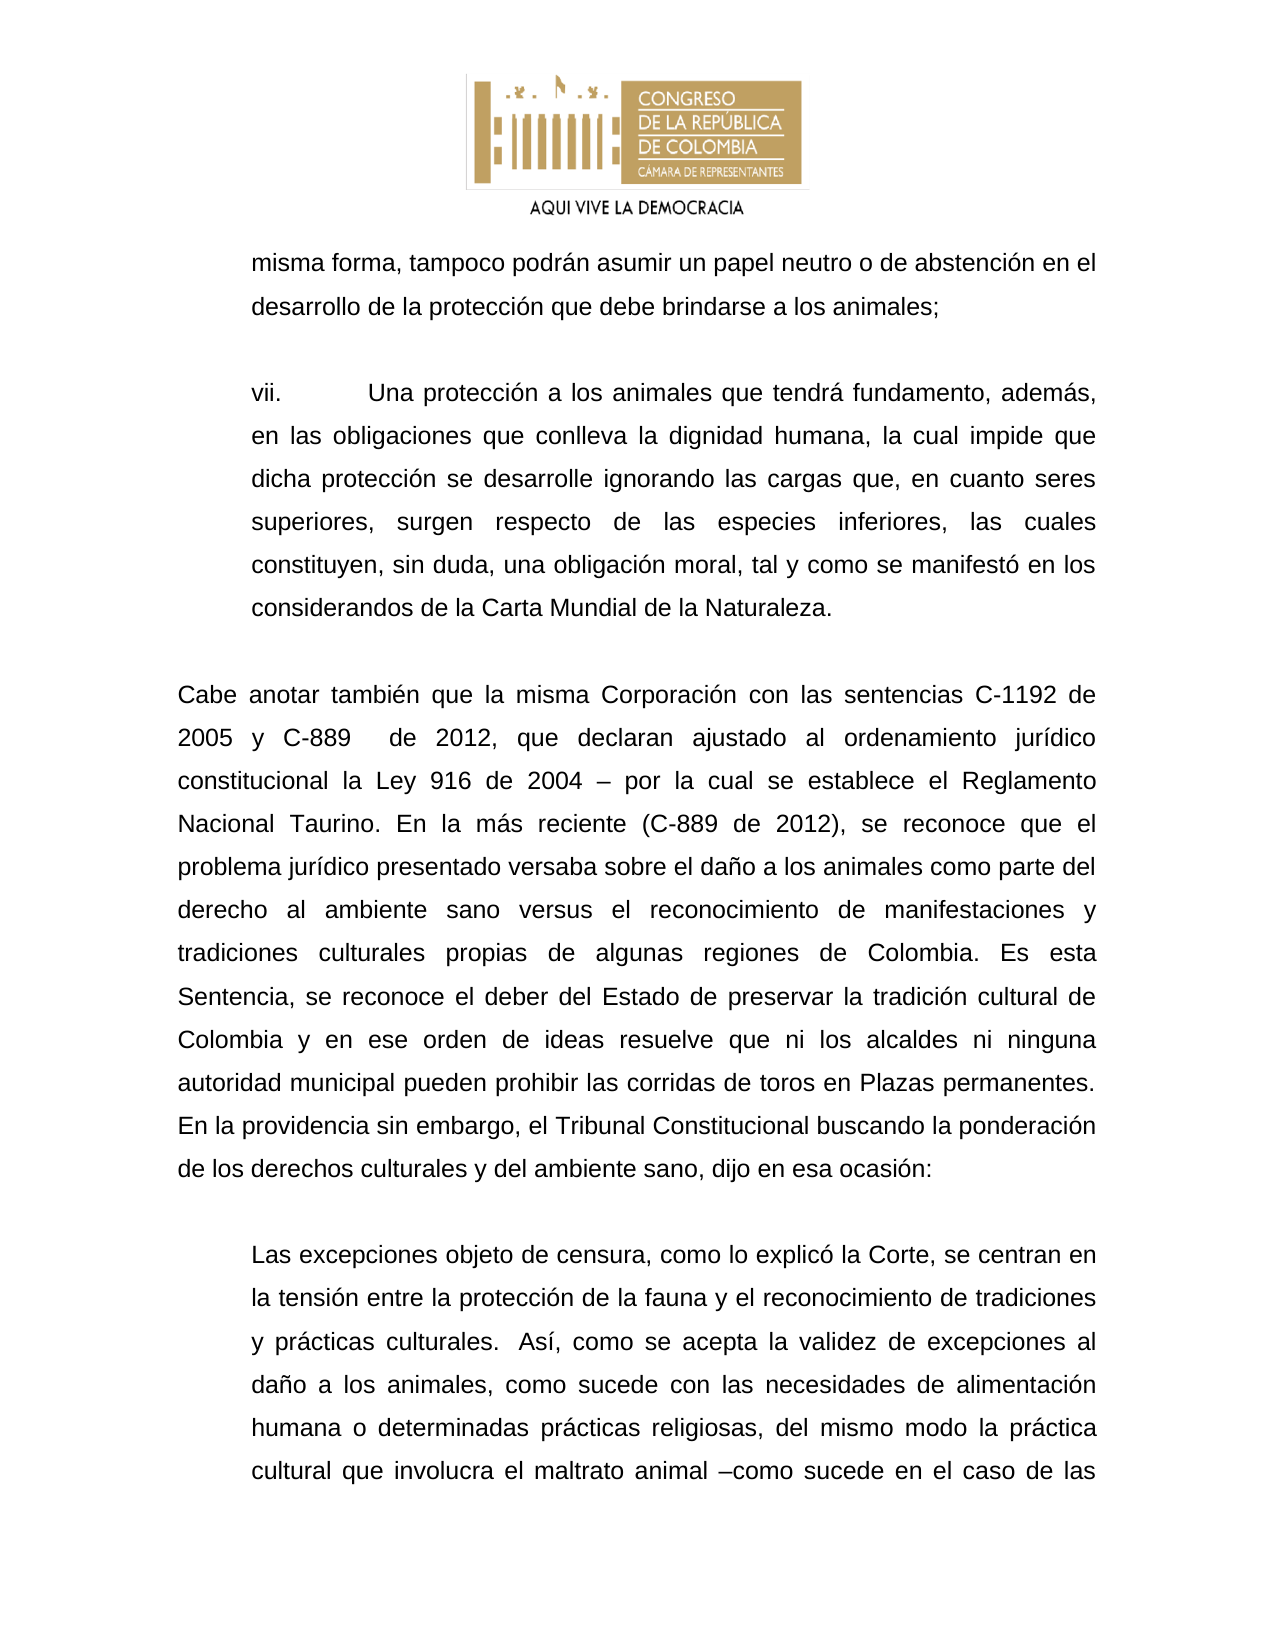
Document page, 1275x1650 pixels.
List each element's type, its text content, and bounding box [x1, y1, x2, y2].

text Cabe anotar también que la misma Corporación con las sentencias C-1192 de 2005 y C-889 de 2012, que declaran ajustado al ordenamiento jurídico constitucional la Ley 916 de 2004 – por la cual se establece el Reglamento Nacional Taurino. En la más reciente (C-889 de 2012), se reconoce que el problema jurídico presentado versaba sobre el daño a los animales como parte del derecho al ambiente sano versus el reconocimiento de manifestaciones y tradiciones culturales propias de algunas regiones de Colombia. Es esta Sentencia, se reconoce el deber del Estado de preservar la tradición cultural de Colombia y en ese orden de ideas resuelve que ni los alcaldes ni ninguna autoridad municipal pueden prohibir las corridas de toros en Plazas permanentes. En la providencia sin embargo, el Tribunal Constitucional buscando la ponderación de los derechos culturales y del ambiente sano, dijo en esa ocasión: [177, 679, 1098, 1183]
text vii. Una protección a los animales que tendrá fundamento, además, en las obligaciones que conlleva la dignidad humana, la cual impide que dicha protección se desarrolle ignorando las cargas que, en cuanto seres superiores, surgen respecto de las especies inferiores, las cuales constituyen, sin duda, una obligación moral, tal y como se manifestó en los considerandos de la Carta Mundial de la Naturaleza. [251, 378, 1098, 622]
picture [465, 73, 810, 220]
